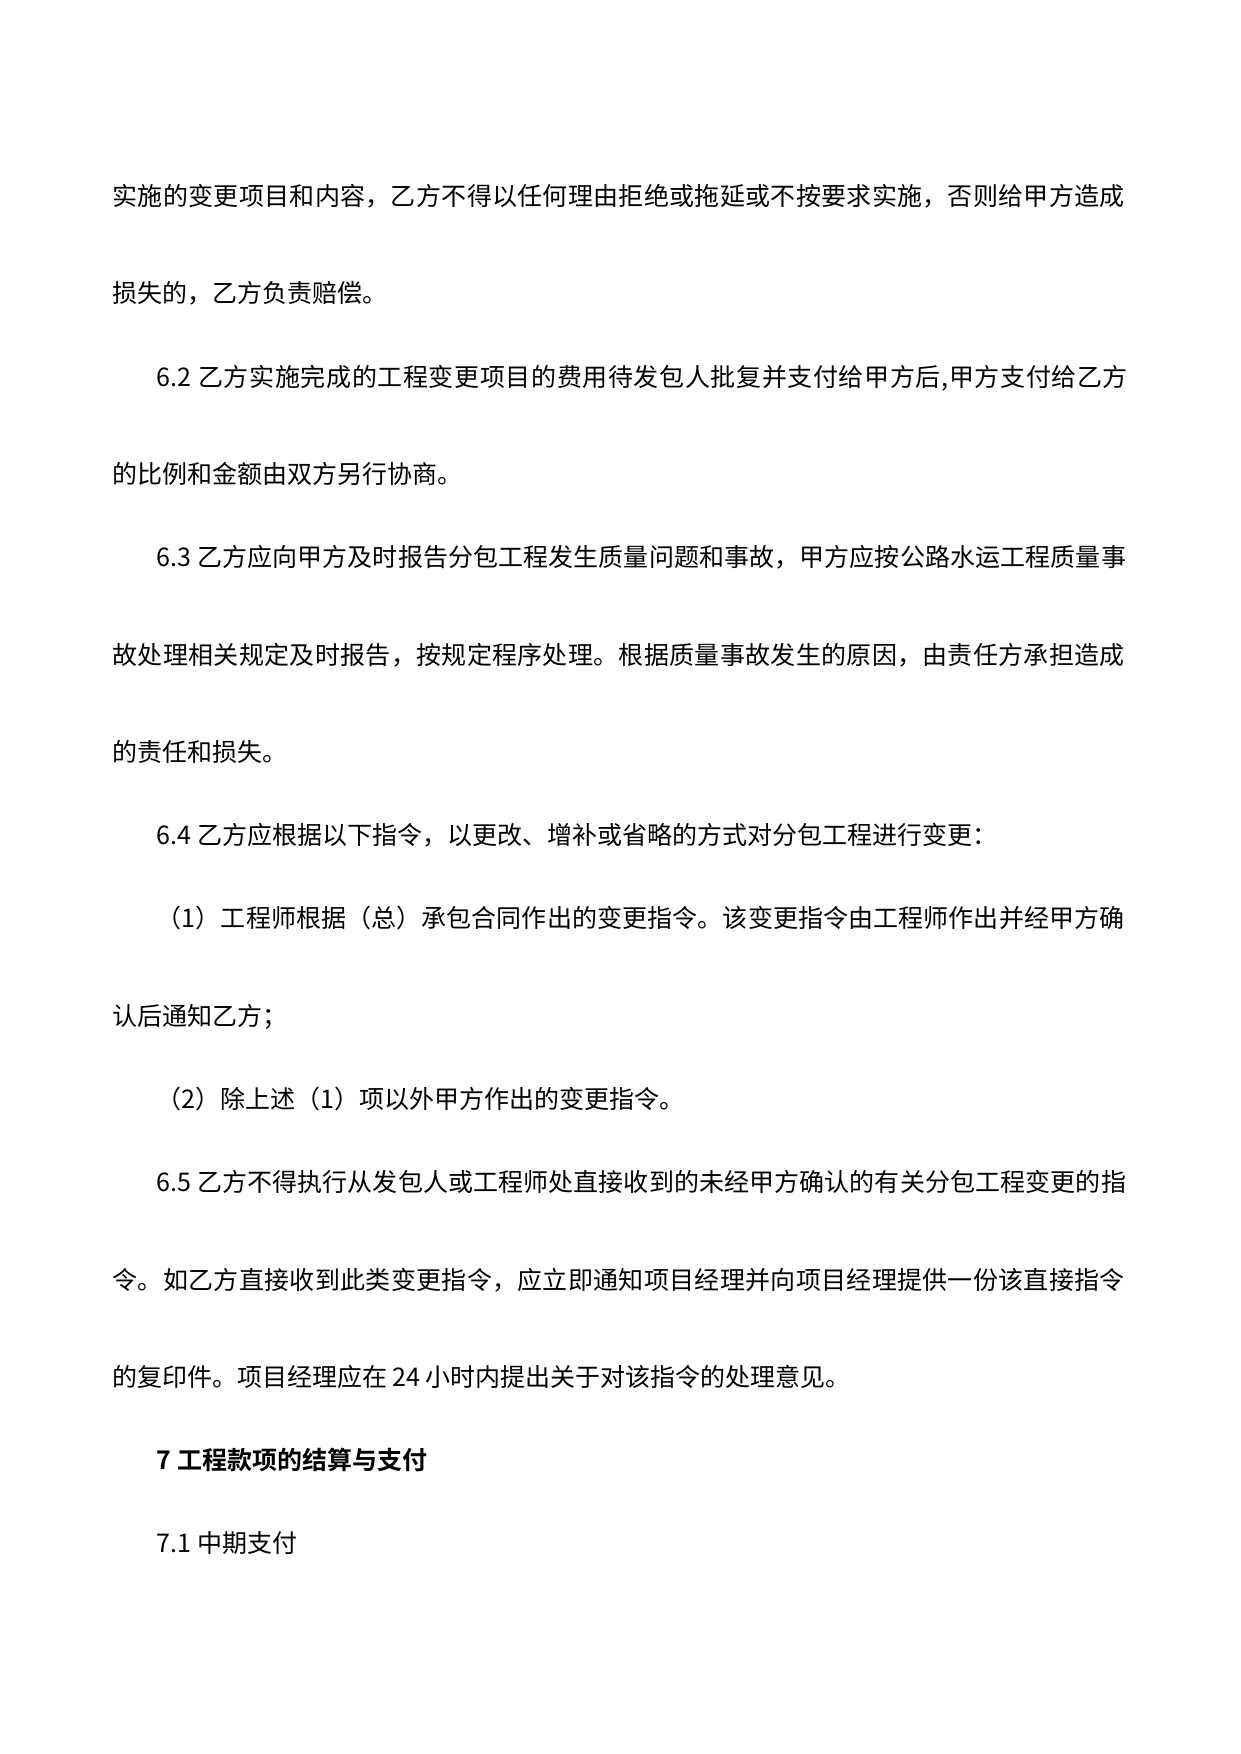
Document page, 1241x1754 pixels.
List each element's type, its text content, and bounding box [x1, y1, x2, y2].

text 7 工程款项的结算与支付 [112, 1426, 1128, 1491]
text 6.5 乙方不得执行从发包人或工程师处直接收到的未经甲方确认的有关分包工程变更的指令。如乙方直接收到此类变更指令，应立即通知项目经理并向项目经理提供一份该直接指令的复印件。项目经理应在24小时内提出关于对该指令的处理意见。 [112, 1148, 1128, 1408]
text （1）工程师根据（总）承包合同作出的变更指令。该变更指令由工程师作出并经甲方确认后通知乙方； [112, 884, 1128, 1047]
text （2）除上述（1）项以外甲方作出的变更指令。 [112, 1065, 1128, 1130]
text 6.2 乙方实施完成的工程变更项目的费用待发包人批复并支付给甲方后,甲方支付给乙方的比例和金额由双方另行协商。 [112, 343, 1128, 505]
text 6.4 乙方应根据以下指令，以更改、增补或省略的方式对分包工程进行变更： [112, 801, 1128, 866]
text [112, 162, 1128, 324]
text 7.1 中期支付 [112, 1509, 1128, 1574]
text 6.3 乙方应向甲方及时报告分包工程发生质量问题和事故，甲方应按公路水运工程质量事故处理相关规定及时报告，按规定程序处理。根据质量事故发生的原因，由责任方承担造成的责任和损失。 [112, 523, 1128, 783]
